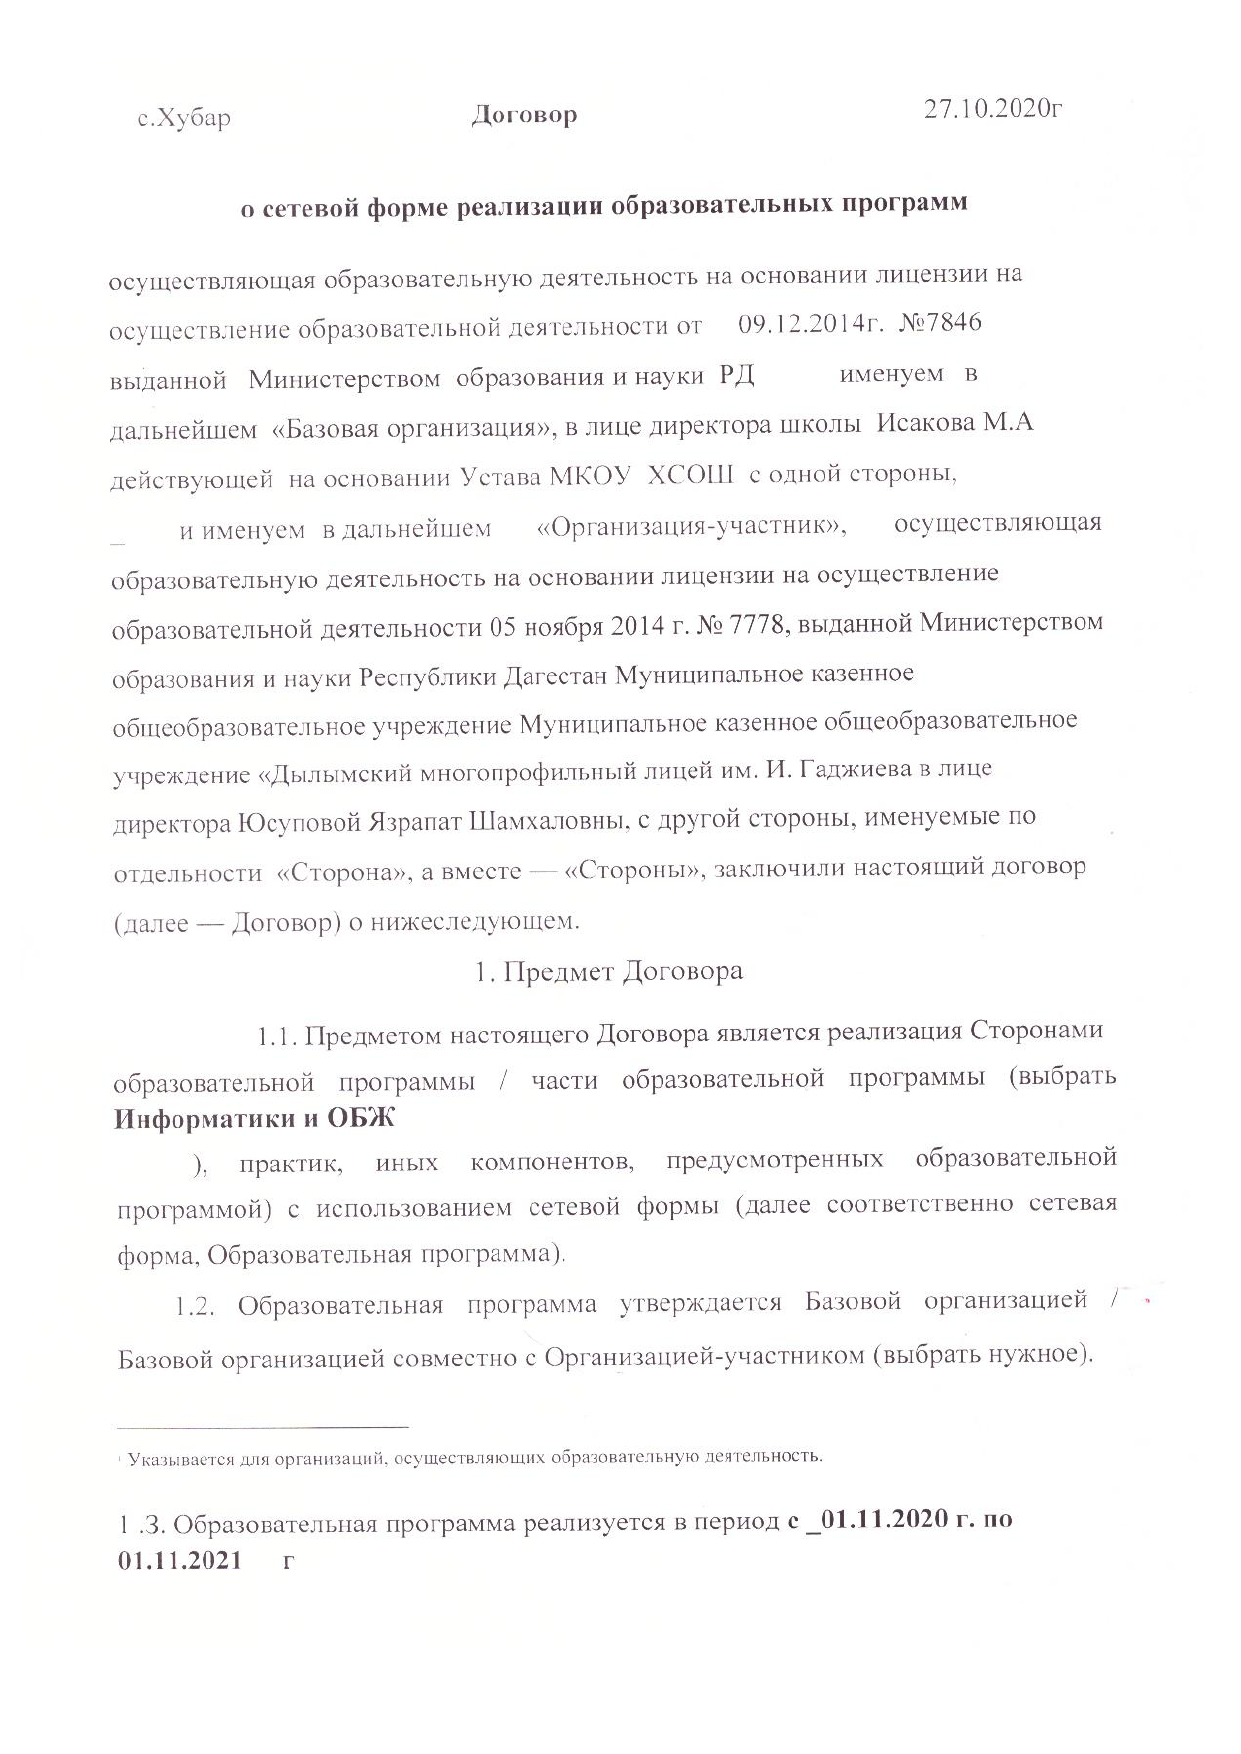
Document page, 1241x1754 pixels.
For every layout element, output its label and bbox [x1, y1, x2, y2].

picture [20, 59, 1215, 1658]
